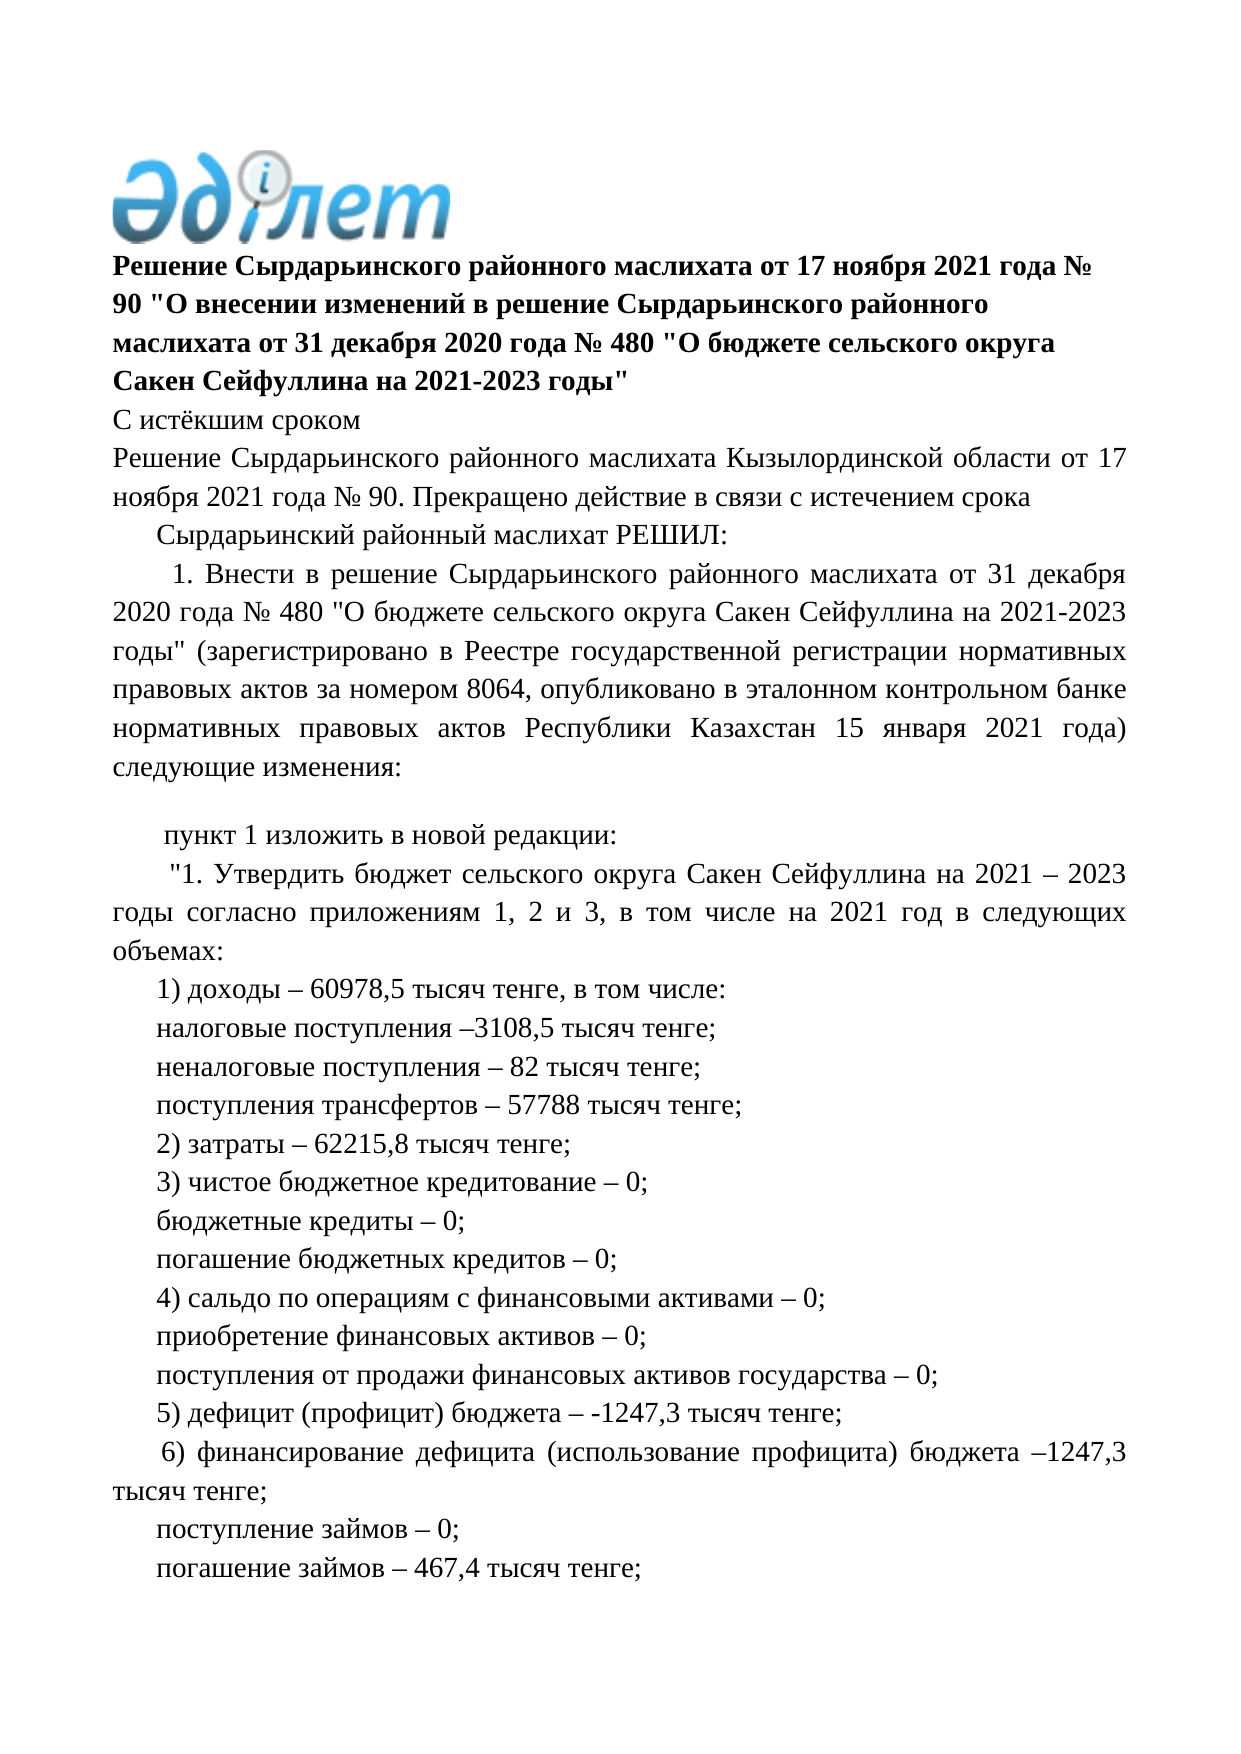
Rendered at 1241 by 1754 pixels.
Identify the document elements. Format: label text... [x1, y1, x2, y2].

text неналоговые поступления – 82 тысяч тенге; [112, 1049, 1128, 1082]
text 1. Внести в решение Сырдарьинского районного маслихата от 31 декабря 2020 года № 480 "О бюджете сельского округа Сакен Сейфуллина на 2021-2023 годы" (зарегистрировано в Реестре государственной регистрации нормативных правовых актов за номером 8064, опубликовано в эталонном контрольном банке нормативных правовых актов Республики Казахстан 15 января 2021 года) следующие изменения: [112, 556, 1128, 782]
text 2) затраты – 62215,8 тысяч тенге; [112, 1126, 1128, 1159]
text 6) финансирование дефицита (использование профицита) бюджета –1247,3 тысяч тенге; [112, 1434, 1128, 1506]
text поступление займов – 0; [112, 1511, 1128, 1545]
text поступления от продажи финансовых активов государства – 0; [112, 1357, 1128, 1391]
text поступления трансфертов – 57788 тысяч тенге; [112, 1087, 1128, 1121]
text С истёкшим сроком [112, 402, 1128, 435]
text 4) сальдо по операциям с финансовыми активами – 0; [112, 1280, 1128, 1313]
text пункт 1 изложить в новой редакции: [112, 817, 1128, 851]
text погашение займов – 467,4 тысяч тенге; [112, 1550, 1128, 1583]
text бюджетные кредиты – 0; [112, 1203, 1128, 1236]
text 5) дефицит (профицит) бюджета – -1247,3 тысяч тенге; [112, 1396, 1128, 1429]
text Решение Сырдарьинского районного маслихата от 17 ноября 2021 года № 90 "О внесении изменений в решение Сырдарьинского районного маслихата от 31 декабря 2020 года № 480 "О бюджете сельского округа Сакен Сейфуллина на 2021-2023 годы" [112, 248, 1128, 397]
text налоговые поступления –3108,5 тысяч тенге; [112, 1010, 1128, 1044]
text приобретение финансовых активов – 0; [112, 1318, 1128, 1352]
text погашение бюджетных кредитов – 0; [112, 1241, 1128, 1275]
text 1) доходы – 60978,5 тысяч тенге, в том числе: [112, 972, 1128, 1005]
text 3) чистое бюджетное кредитование – 0; [112, 1164, 1128, 1198]
text "1. Утвердить бюджет сельского округа Сакен Сейфуллина на 2021 – 2023 годы согласно приложениям 1, 2 и 3, в том числе на 2021 год в следующих объемах: [112, 856, 1128, 967]
picture [112, 150, 451, 244]
text Решение Сырдарьинского районного маслихата Кызылординской области от 17 ноября 2021 года № 90. Прекращено действие в связи с истечением срока [112, 440, 1128, 512]
text Сырдарьинский районный маслихат РЕШИЛ: [112, 517, 1128, 551]
